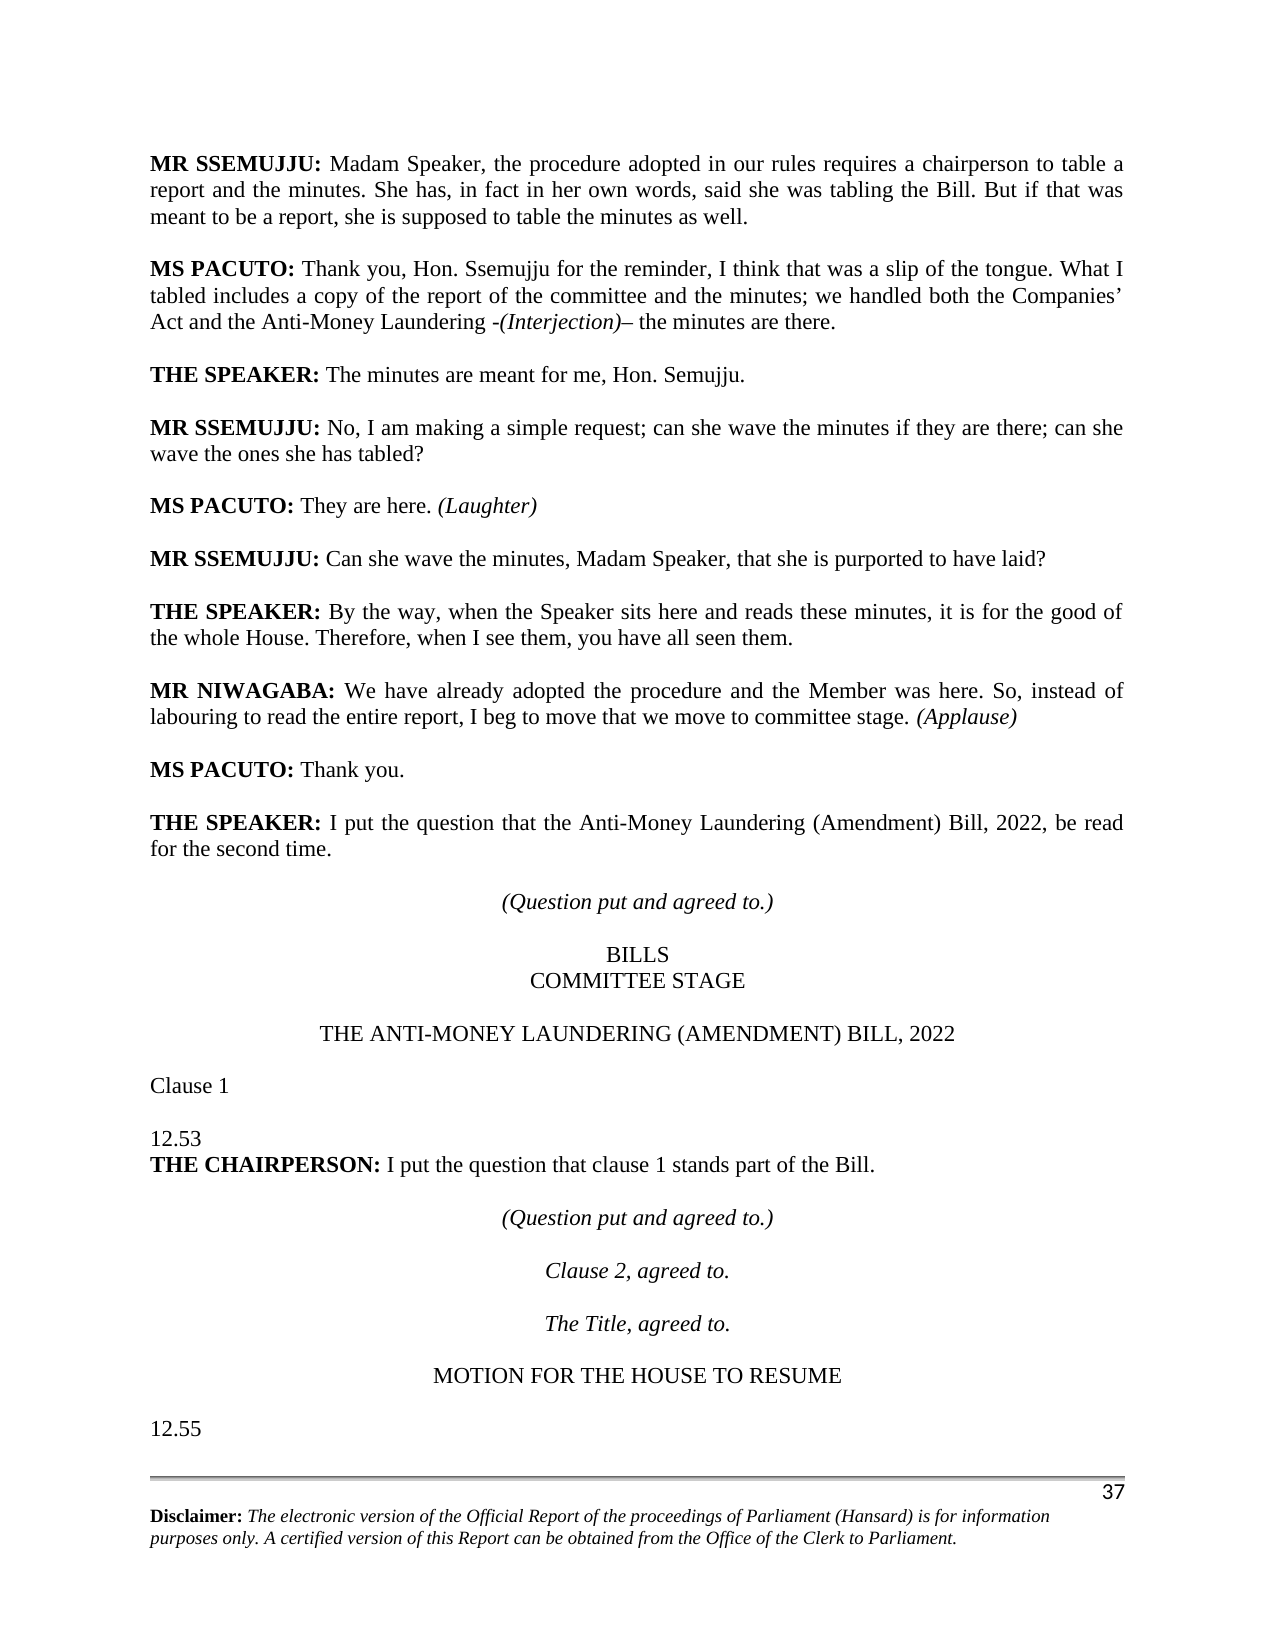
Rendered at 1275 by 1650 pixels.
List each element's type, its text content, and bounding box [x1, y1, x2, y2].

picture [150, 1476, 1125, 1481]
text 12.53 [150, 1125, 1125, 1151]
text THE ANTI-MONEY LAUNDERING (AMENDMENT) BILL, 2022 [150, 1020, 1125, 1046]
text (Question put and agreed to.) [150, 888, 1125, 914]
text MS PACUTO: Thank you. [150, 756, 1125, 782]
text THE SPEAKER: The minutes are meant for me, Hon. Semujju. [150, 361, 1125, 387]
text MOTION FOR THE HOUSE TO RESUME [150, 1362, 1125, 1389]
text 12.55 [150, 1415, 1125, 1441]
text MS PACUTO: They are here. (Laughter) [150, 493, 1125, 519]
text MR SSEMUJJU: Can she wave the minutes, Madam Speaker, that she is purported to have laid? [150, 545, 1125, 572]
text The Title, agreed to. [150, 1309, 1125, 1336]
text Clause 2, agreed to. [150, 1257, 1125, 1283]
text THE SPEAKER: I put the question that the Anti-Money Laundering (Amendment) Bill, 2022, be read for the second time. [150, 809, 1125, 862]
text BILLS [150, 941, 1125, 967]
text MR SSEMUJJU: No, I am making a simple request; can she wave the minutes if they are there; can she wave the ones she has tabled? [150, 413, 1125, 466]
text THE SPEAKER: By the way, when the Speaker sits here and reads these minutes, it is for the good of the whole House. Therefore, when I see them, you have all seen them. [150, 598, 1125, 651]
text MR SSEMUJJU: Madam Speaker, the procedure adopted in our rules requires a chairperson to table a report and the minutes. She has, in fact in her own words, said she was tabling the Bill. But if that was meant to be a report, she is supposed to table the minutes as well. [150, 150, 1125, 229]
text Clause 1 [150, 1072, 1125, 1099]
text COMMITTEE STAGE [150, 967, 1125, 993]
text THE CHAIRPERSON: I put the question that clause 1 stands part of the Bill. [150, 1151, 1125, 1178]
text MR NIWAGABA: We have already adopted the procedure and the Member was here. So, instead of labouring to read the entire report, I beg to move that we move to committee stage. (Applause) [150, 677, 1125, 730]
text (Question put and agreed to.) [150, 1204, 1125, 1231]
text MS PACUTO: Thank you, Hon. Ssemujju for the reminder, I think that was a slip of the tongue. What I tabled includes a copy of the report of the committee and the minutes; we handled both the Companies’ Act and the Anti-Money Laundering -(Interjection)– the minutes are there. [150, 255, 1125, 334]
